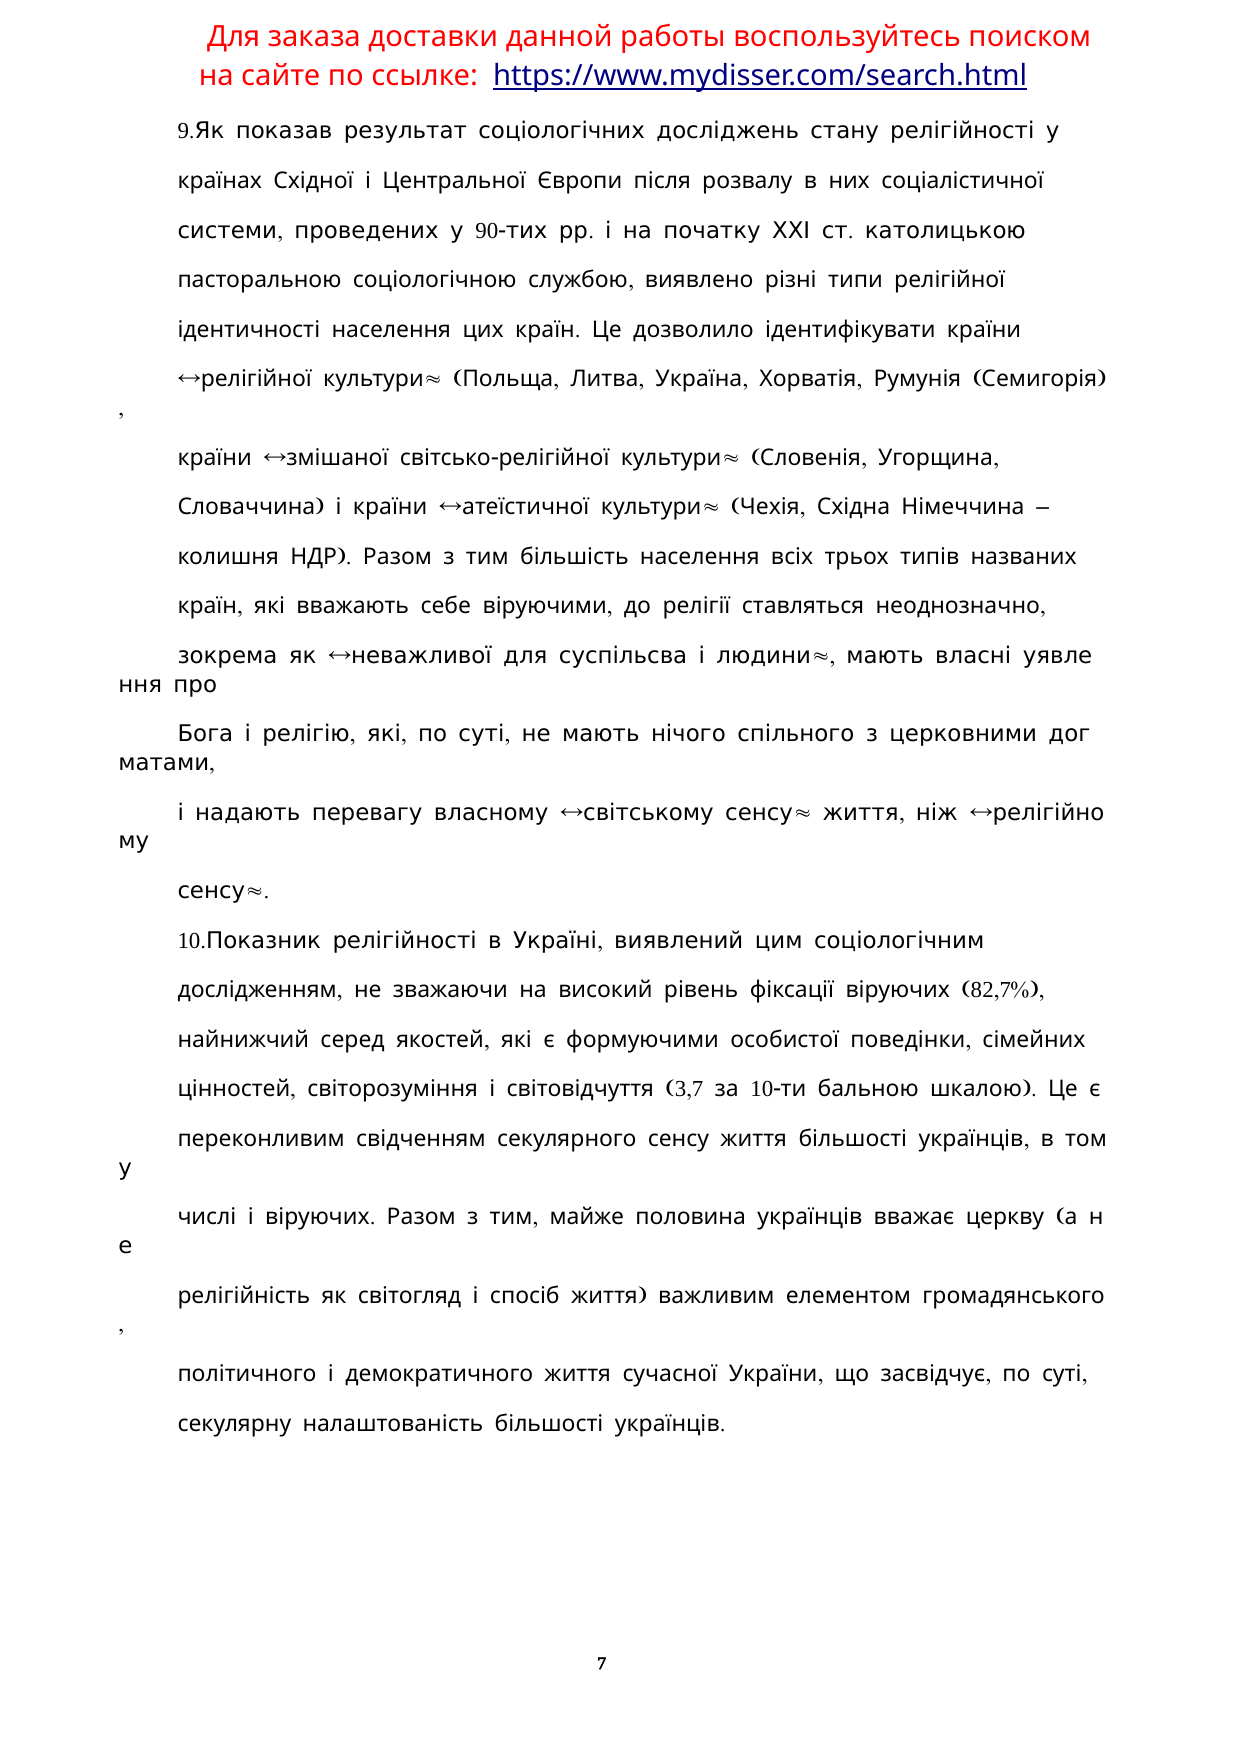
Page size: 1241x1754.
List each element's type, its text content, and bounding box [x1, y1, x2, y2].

text числіівіруючихРазомзтиммайжеполовинаукраїнціввважаєцерквуане [118, 1201, 1107, 1258]
text ПоказникрелігійностівУкраїнівиявленийцимсоціологічним [118, 924, 1107, 953]
text країнахСхідноїіЦентральноїЄвропипіслярозвалувнихсоціалістичної [118, 164, 1107, 193]
text Якпоказаврезультатсоціологічнихдослідженьстанурелігійностіу [118, 115, 1107, 144]
text політичногоідемократичногожиттясучасноїУкраїнищозасвідчуєпосуті [118, 1357, 1107, 1386]
text системипроведенихутихррінапочаткуХХІсткатолицькою [118, 214, 1107, 243]
text релігійністьяксвітоглядіспосібжиттяважливимелементомгромадянського [118, 1279, 1107, 1337]
text найнижчийсередякостейякієформуючимиособистоїповедінкисімейних [118, 1023, 1107, 1052]
text зокремаякневажливоїдлясуспільсваілюдинимаютьвласніуявленняпро [118, 639, 1107, 697]
text дослідженнямнезважаючинависокийрівеньфіксаціївіруючих [118, 974, 1107, 1002]
text сенсу [118, 874, 1107, 903]
text цінностейсвіторозумінняісвітовідчуттязатибальноюшкалоюЦеє [118, 1073, 1107, 1102]
text інадаютьперевагувласномусвітськомусенсужиттяніжрелігійному [118, 796, 1107, 854]
text переконливимсвідченнямсекулярногосенсужиттябільшостіукраїнціввтому [118, 1122, 1107, 1180]
text країнизмішаноїсвітськорелігійноїкультуриСловеніяУгорщина [118, 441, 1107, 470]
text країняківважаютьсебевіруючимидорелігіїставлятьсянеоднозначно [118, 590, 1107, 619]
text ідентичностінаселенняцихкраїнЦедозволилоідентифікуватикраїни [118, 313, 1107, 342]
text секулярнуналаштованістьбільшостіукраїнців [118, 1407, 1107, 1436]
text СловаччинаікраїниатеїстичноїкультуриЧехіяСхіднаНімеччина– [118, 491, 1107, 519]
text Богаірелігіюякіпосутінемаютьнічогоспільногозцерковнимидогматами [118, 718, 1107, 775]
text пасторальноюсоціологічноюслужбоювиявленорізнітипирелігійної [118, 264, 1107, 292]
text релігійноїкультуриПольщаЛитваУкраїнаХорватіяРумуніяСемигорія [118, 363, 1107, 420]
text колишняНДРРазомзтимбільшістьнаселеннявсіхтрьохтипівназваних [118, 540, 1107, 569]
